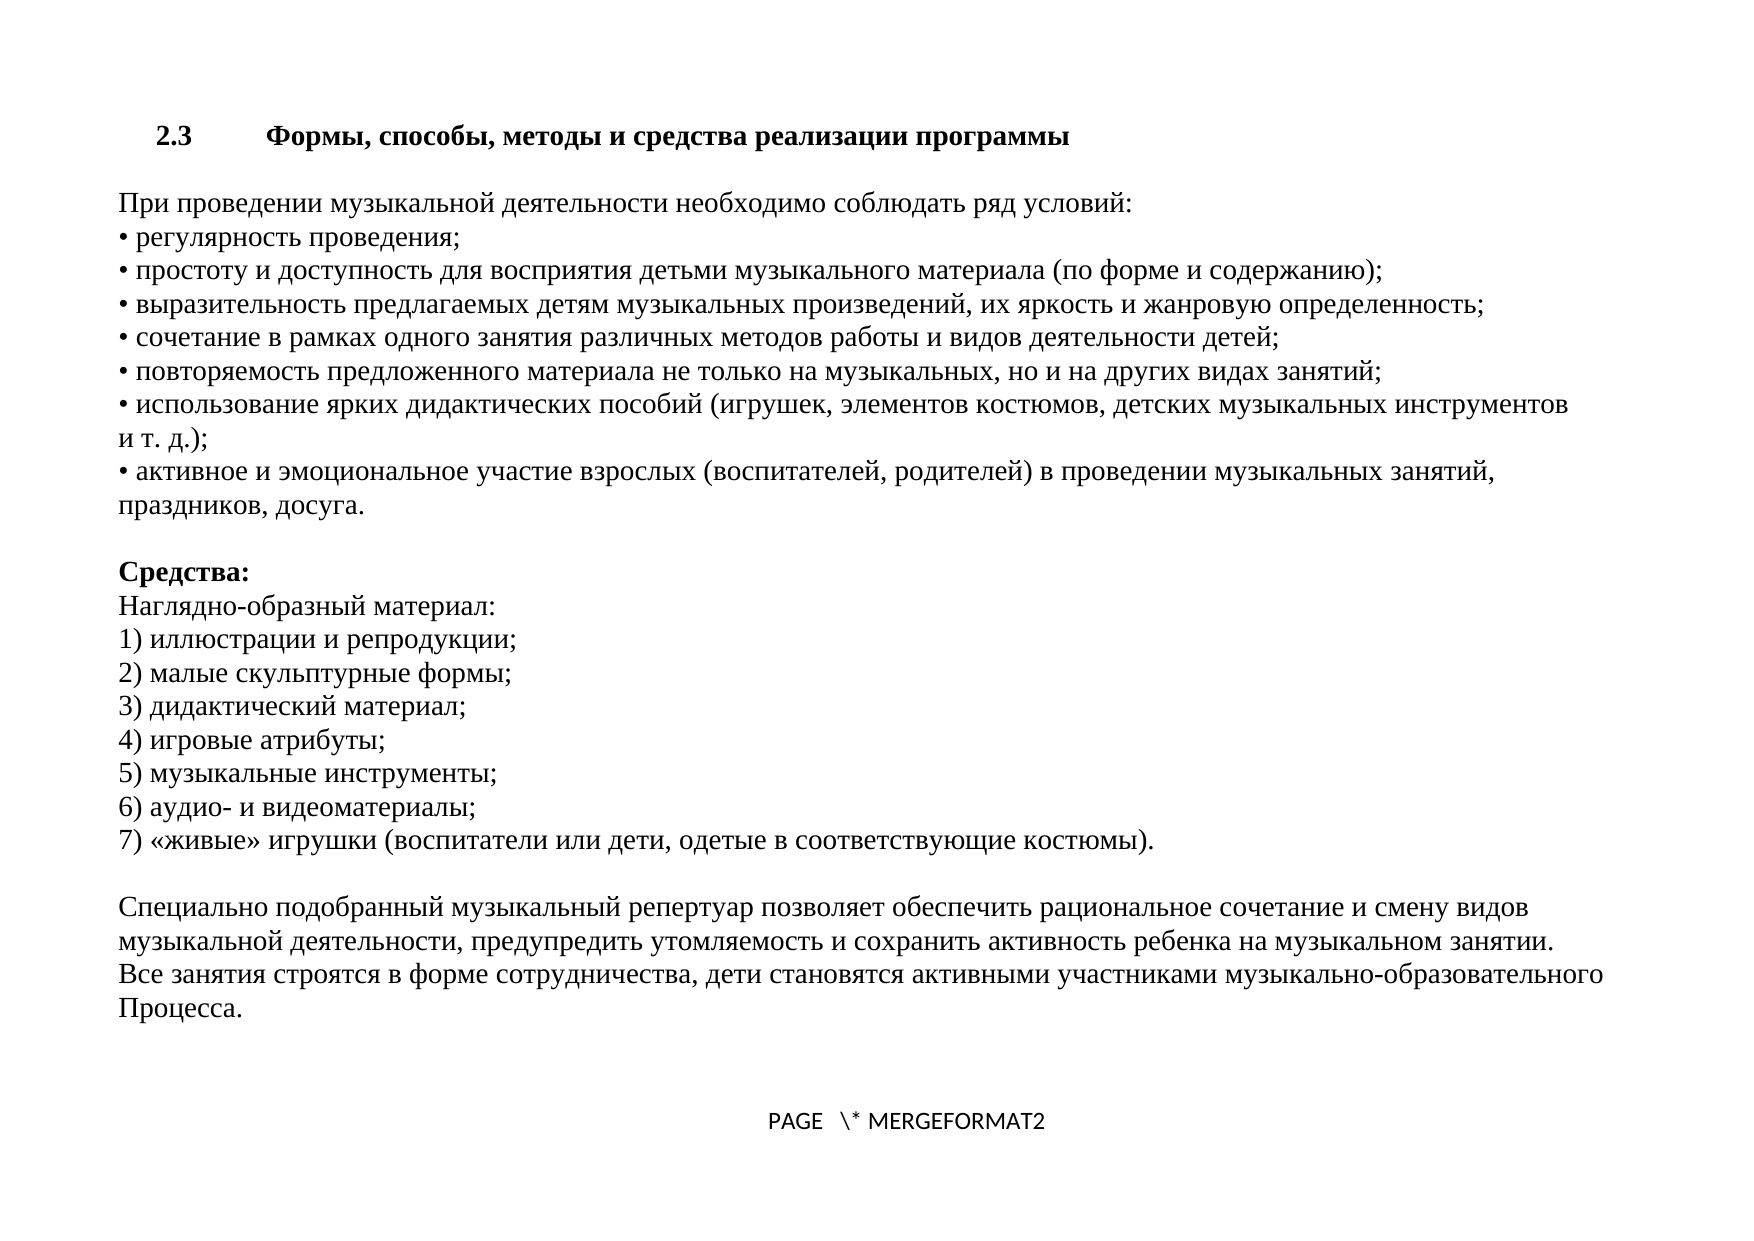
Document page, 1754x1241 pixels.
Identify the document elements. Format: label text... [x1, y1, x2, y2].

text • активное и эмоциональное участие взрослых (воспитателей, родителей) в проведении музыкальных занятий, [118, 453, 1695, 487]
text праздников, досуга. [118, 487, 1695, 521]
text музыкальной деятельности, предупредить утомляемость и сохранить активность ребенка на музыкальном занятии. [118, 923, 1695, 957]
text • простоту и доступность для восприятия детьми музыкального материала (по форме и содержанию); [118, 252, 1695, 286]
text Процесса. [118, 990, 1695, 1024]
text • сочетание в рамках одного занятия различных методов работы и видов деятельности детей; [118, 319, 1695, 353]
text • использование ярких дидактических пособий (игрушек, элементов костюмов, детских музыкальных инструментов [118, 386, 1695, 420]
text 7) «живые» игрушки (воспитатели или дети, одетые в соответствующие костюмы). [118, 822, 1695, 856]
text 4) игровые атрибуты; [118, 722, 1695, 755]
text 2.3 Формы, способы, методы и средства реализации программы [118, 118, 1695, 152]
text 2) малые скульптурные формы; [118, 655, 1695, 688]
text 6) аудио- и видеоматериалы; [118, 789, 1695, 822]
text Наглядно-образный материал: [118, 588, 1695, 621]
text Специально подобранный музыкальный репертуар позволяет обеспечить рациональное сочетание и смену видов [118, 889, 1695, 923]
text Средства: [118, 554, 1695, 588]
text и т. д.); [118, 420, 1695, 453]
text • регулярность проведения; [118, 219, 1695, 252]
text • повторяемость предложенного материала не только на музыкальных, но и на других видах занятий; [118, 353, 1695, 386]
text Все занятия строятся в форме сотрудничества, дети становятся активными участниками музыкально-образовательного [118, 957, 1695, 990]
text • выразительность предлагаемых детям музыкальных произведений, их яркость и жанровую определенность; [118, 286, 1695, 319]
text При проведении музыкальной деятельности необходимо соблюдать ряд условий: [118, 185, 1695, 219]
text 3) дидактический материал; [118, 688, 1695, 722]
text 5) музыкальные инструменты; [118, 755, 1695, 789]
text 1) иллюстрации и репродукции; [118, 621, 1695, 655]
